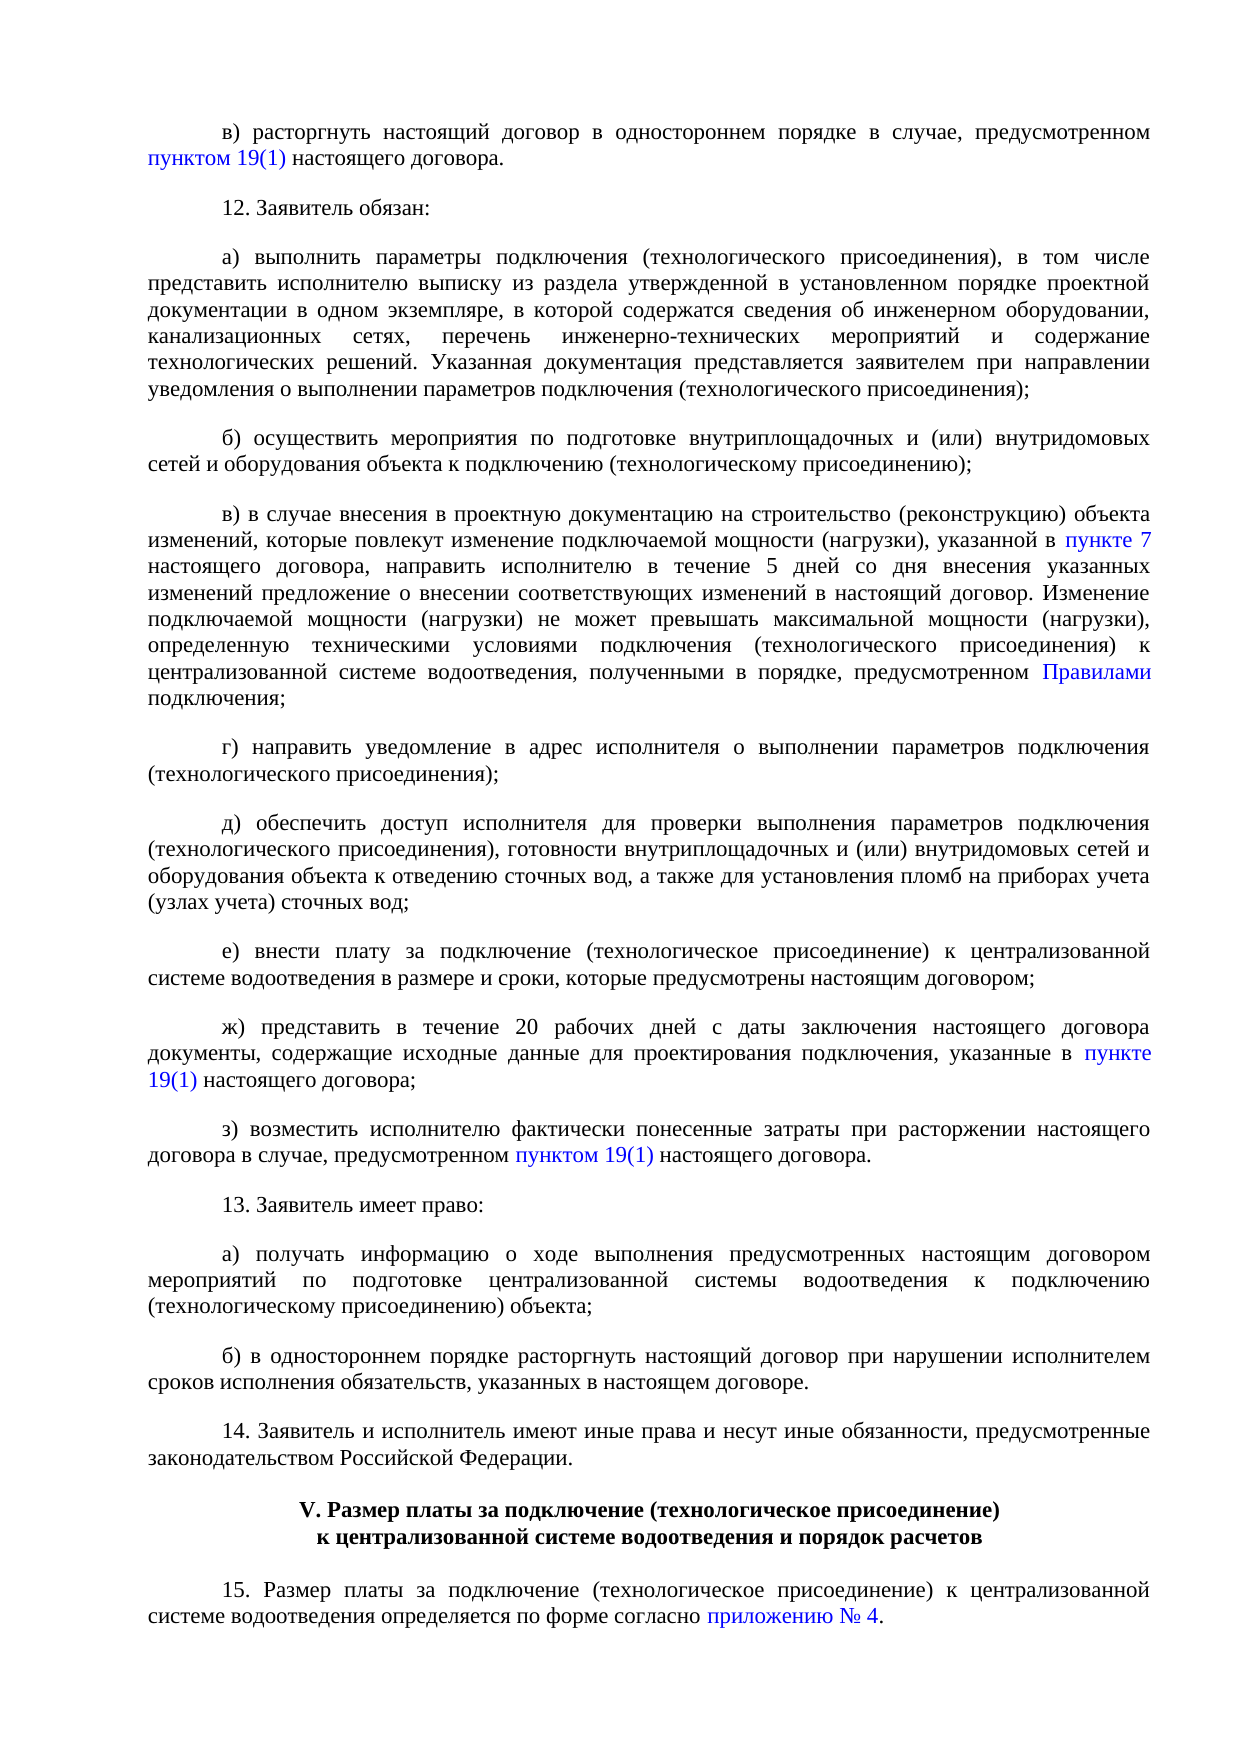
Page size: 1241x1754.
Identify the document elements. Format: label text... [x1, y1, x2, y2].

text 13. Заявитель имеет право: [148, 1191, 1152, 1217]
text з) возместить исполнителю фактически понесенные затраты при расторжении настоящего договора в случае, предусмотренном пунктом 19(1) настоящего договора. [148, 1115, 1152, 1168]
text 14. Заявитель и исполнитель имеют иные права и несут иные обязанности, предусмотренные законодательством Российской Федерации. [148, 1417, 1152, 1470]
text б) осуществить мероприятия по подготовке внутриплощадочных и (или) внутридомовых сетей и оборудования объекта к подключению (технологическому присоединению); [148, 424, 1152, 477]
text е) внести плату за подключение (технологическое присоединение) к централизованной системе водоотведения в размере и сроки, которые предусмотрены настоящим договором; [148, 937, 1152, 990]
text V. Размер платы за подключение (технологическое присоединение) [148, 1497, 1152, 1523]
text 15. Размер платы за подключение (технологическое присоединение) к централизованной системе водоотведения определяется по форме согласно приложению № 4. [148, 1576, 1152, 1628]
text г) направить уведомление в адрес исполнителя о выполнении параметров подключения (технологического присоединения); [148, 733, 1152, 786]
text к централизованной системе водоотведения и порядок расчетов [148, 1523, 1152, 1549]
text а) выполнить параметры подключения (технологического присоединения), в том числе представить исполнителю выписку из раздела утвержденной в установленном порядке проектной документации в одном экземпляре, в которой содержатся сведения об инженерном оборудовании, канализационных сетях, перечень инженерно-технических мероприятий и содержание технологических решений. Указанная документация представляется заявителем при направлении уведомления о выполнении параметров подключения (технологического присоединения); [148, 243, 1152, 401]
text в) расторгнуть настоящий договор в одностороннем порядке в случае, предусмотренном пунктом 19(1) настоящего договора. [148, 118, 1152, 171]
text а) получать информацию о ходе выполнения предусмотренных настоящим договором мероприятий по подготовке централизованной системы водоотведения к подключению (технологическому присоединению) объекта; [148, 1240, 1152, 1319]
text ж) представить в течение 20 рабочих дней с даты заключения настоящего договора документы, содержащие исходные данные для проектирования подключения, указанные в пункте 19(1) настоящего договора; [148, 1013, 1152, 1092]
text 12. Заявитель обязан: [148, 194, 1152, 220]
text д) обеспечить доступ исполнителя для проверки выполнения параметров подключения (технологического присоединения), готовности внутриплощадочных и (или) внутридомовых сетей и оборудования объекта к отведению сточных вод, а также для установления пломб на приборах учета (узлах учета) сточных вод; [148, 809, 1152, 914]
text б) в одностороннем порядке расторгнуть настоящий договор при нарушении исполнителем сроков исполнения обязательств, указанных в настоящем договоре. [148, 1342, 1152, 1394]
text в) в случае внесения в проектную документацию на строительство (реконструкцию) объекта изменений, которые повлекут изменение подключаемой мощности (нагрузки), указанной в пункте 7 настоящего договора, направить исполнителю в течение 5 дней со дня внесения указанных изменений предложение о внесении соответствующих изменений в настоящий договор. Изменение подключаемой мощности (нагрузки) не может превышать максимальной мощности (нагрузки), определенную техническими условиями подключения (технологического присоединения) к централизованной системе водоотведения, полученными в порядке, предусмотренном Правилами подключения; [148, 500, 1152, 711]
